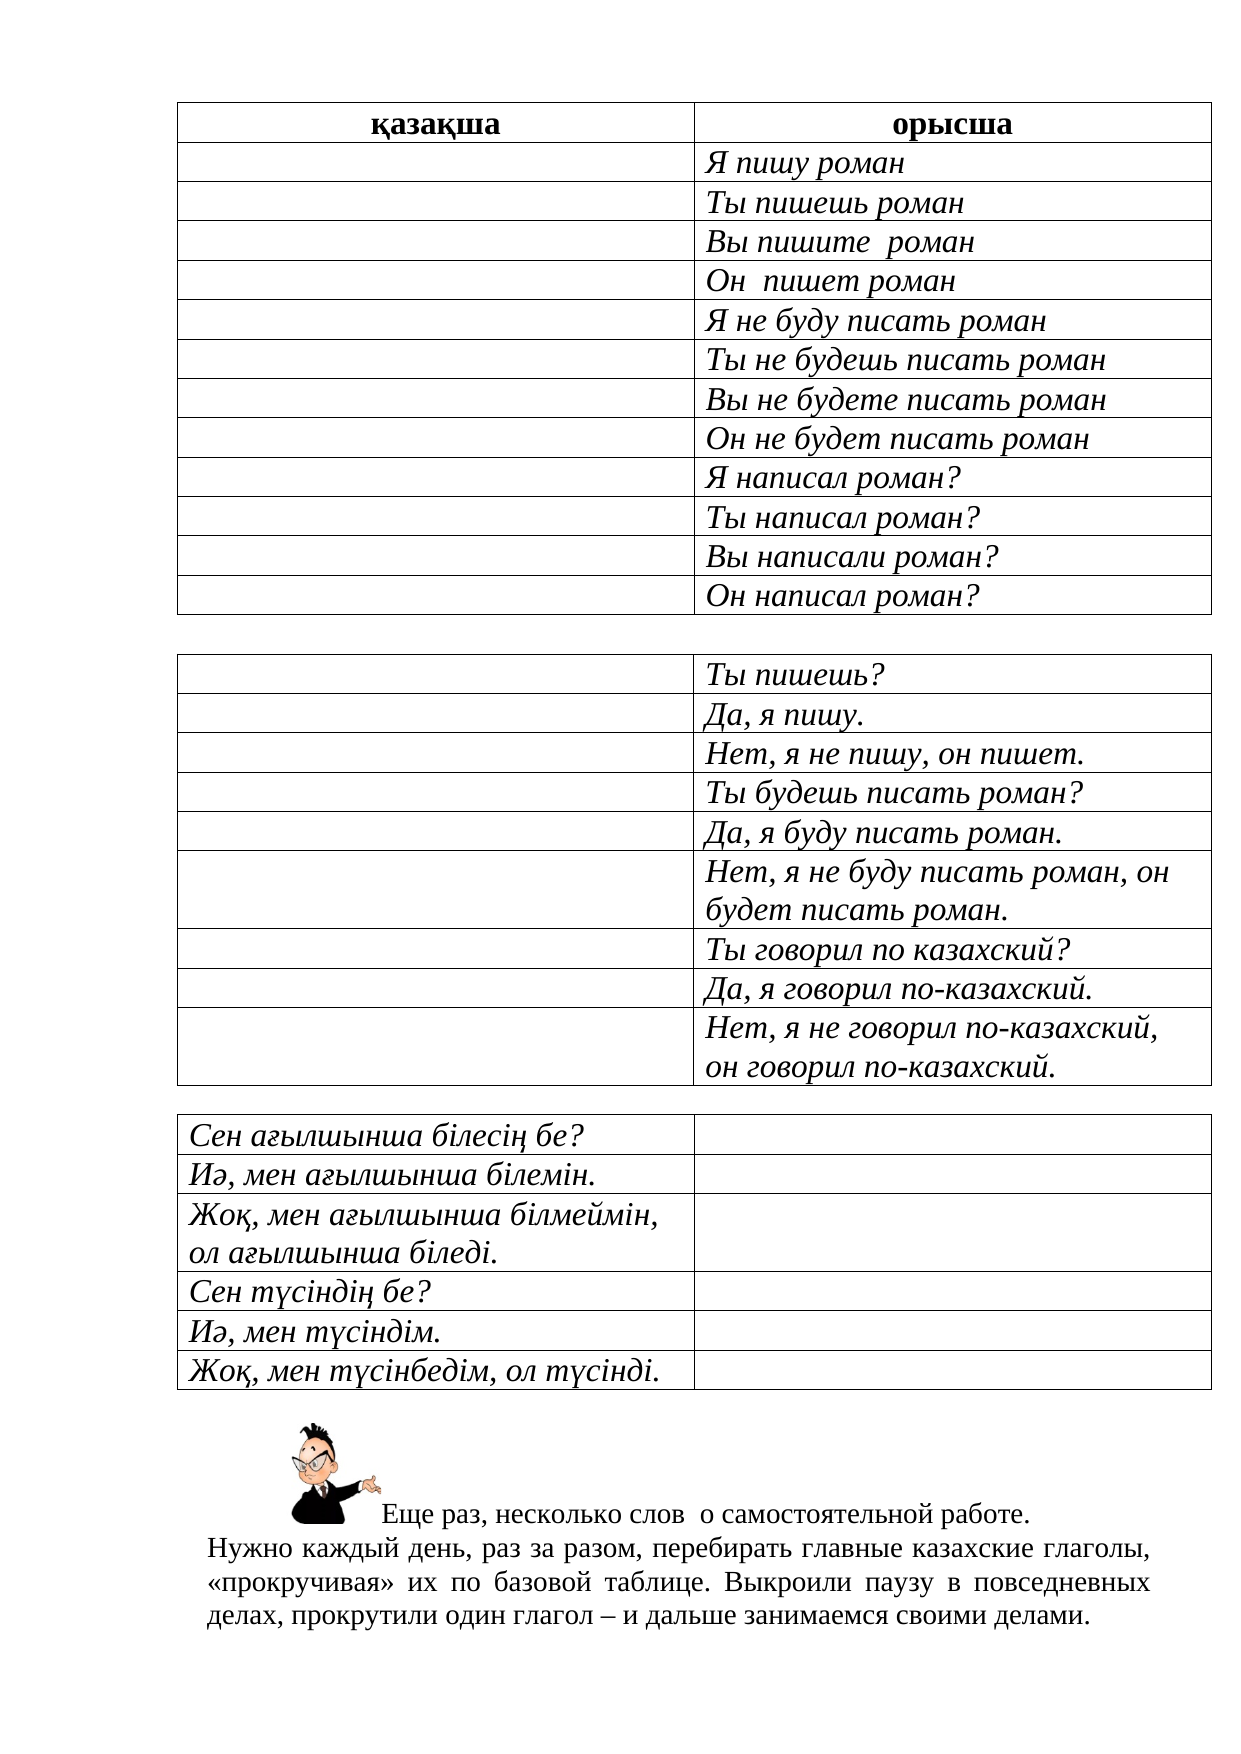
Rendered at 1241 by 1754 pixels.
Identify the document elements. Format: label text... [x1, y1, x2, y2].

table_cell [695, 1194, 1211, 1271]
table_cell Вы пишите роман [695, 221, 1211, 260]
table_header Ты пишешь? [694, 655, 1211, 693]
table_cell Да, я говорил по-казахский. [694, 969, 1211, 1007]
table_cell Я написал роман? [695, 458, 1211, 496]
table_cell Я не буду писать роман [695, 300, 1211, 338]
table_cell [178, 1008, 693, 1084]
table_cell Ты будешь писать роман? [694, 773, 1211, 811]
table_cell Он написал роман? [695, 576, 1211, 614]
table_cell [178, 261, 694, 299]
table_cell Вы не будете писать роман [695, 379, 1211, 417]
table_cell Да, я буду писать роман. [694, 812, 1211, 850]
table_cell Нет, я не буду писать роман, он будет писать роман. [694, 851, 1211, 928]
table_cell Нет, я не говорил по-казахский, он говорил по-казахский. [694, 1008, 1211, 1084]
table_cell [178, 340, 694, 378]
table_cell Он не будет писать роман [695, 418, 1211, 457]
table_cell [178, 851, 693, 928]
table_cell Ты не будешь писать роман [695, 340, 1211, 378]
table_cell [178, 773, 693, 811]
table_cell [178, 969, 693, 1007]
table_cell [178, 418, 694, 457]
table_cell [178, 694, 693, 732]
table_cell [695, 1311, 1211, 1349]
table_cell Иә, мен түсіндім. [178, 1311, 694, 1349]
table_header қазақша [178, 103, 694, 142]
table_cell Жоқ, мен түсінбедім, ол түсінді. [178, 1351, 694, 1389]
table_header орысша [695, 103, 1211, 142]
table_cell Ты говорил по казахский? [694, 929, 1211, 967]
table_cell Ты пишешь роман [695, 182, 1211, 220]
table_cell Сен түсіндің бе? [178, 1272, 694, 1310]
table_cell [178, 143, 694, 181]
table_cell Он пишет роман [695, 261, 1211, 299]
table_cell Да, я пишу. [694, 694, 1211, 732]
table_cell [178, 458, 694, 496]
table_cell Вы написали роман? [695, 536, 1211, 575]
table_cell [178, 576, 694, 614]
table_cell [695, 1351, 1211, 1389]
table_cell [695, 1155, 1211, 1193]
table_cell [178, 733, 693, 772]
picture [280, 1423, 382, 1524]
table_cell [178, 182, 694, 220]
table_cell Ты написал роман? [695, 497, 1211, 535]
table_header [178, 655, 693, 693]
table_cell Иә, мен ағылшынша білемін. [178, 1155, 694, 1193]
text Нужно каждый день, раз за разом, перебирать главные казахские глаголы, «прокручивая» их по базовой таблице. Выкроили паузу в повседневных делах, прокрутили один глагол – и дальше занимаемся своими делами. [207, 1530, 1152, 1631]
table_cell Я пишу роман [695, 143, 1211, 181]
text Еще раз, несколько слов о самостоятельной работе. [207, 1423, 1152, 1530]
table_cell [178, 300, 694, 338]
table_cell [178, 379, 694, 417]
table_cell [178, 221, 694, 260]
table_cell Нет, я не пишу, он пишет. [694, 733, 1211, 772]
table_cell [178, 929, 693, 967]
table_cell [695, 1272, 1211, 1310]
table_header [695, 1115, 1211, 1154]
table_cell Жоқ, мен ағылшынша білмеймін, ол ағылшынша біледі. [178, 1194, 694, 1271]
table_cell [178, 536, 694, 575]
table_header Сен ағылшынша білесің бе? [178, 1115, 694, 1154]
table_cell [178, 497, 694, 535]
table_cell [178, 812, 693, 850]
